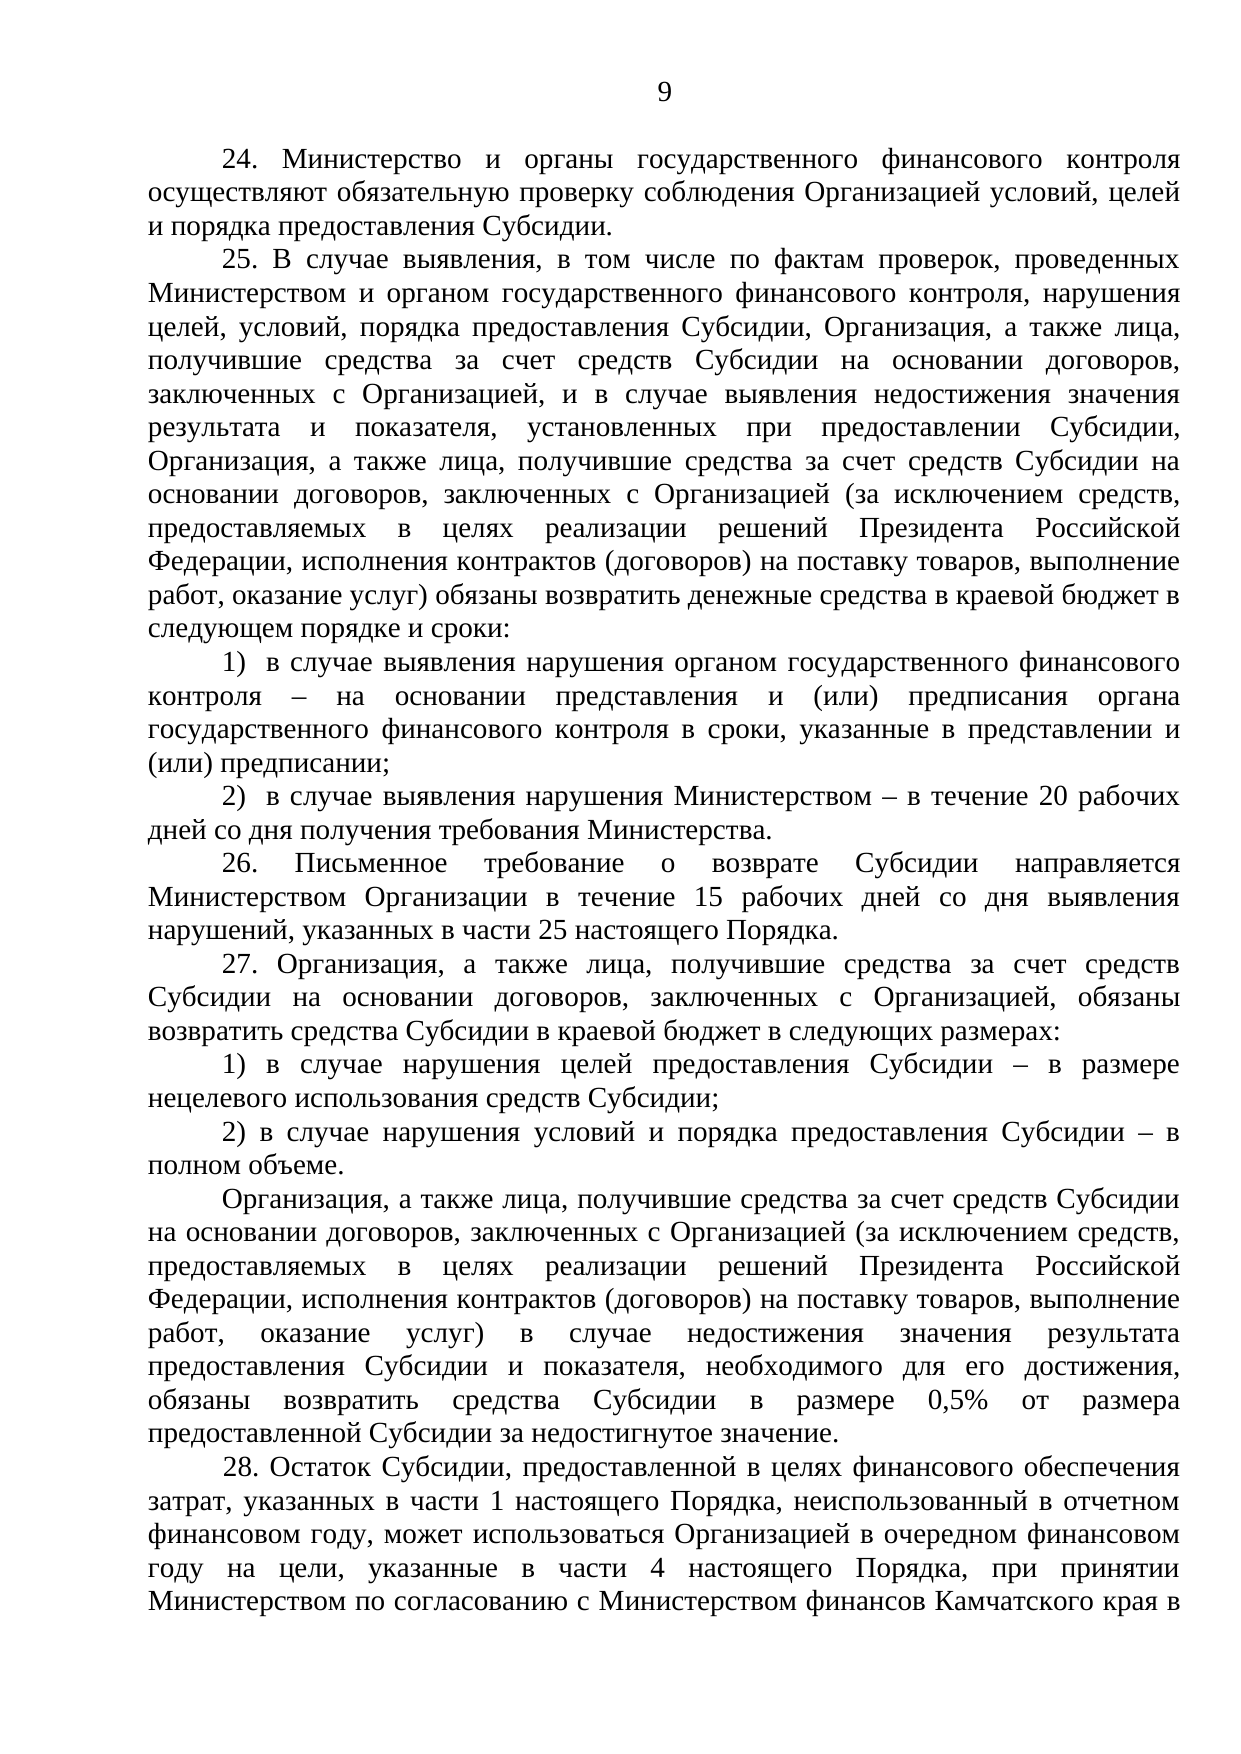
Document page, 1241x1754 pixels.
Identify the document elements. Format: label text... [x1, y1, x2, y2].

text Организация, а также лица, получившие средства за счет средств Субсидии на основании договоров, заключенных с Организацией (за исключением средств, предоставляемых в целях реализации решений Президента Российской Федерации, исполнения контрактов (договоров) на поставку товаров, выполнение работ, оказание услуг) в случае недостижения значения результата предоставления Субсидии и показателя, необходимого для его достижения, обязаны возвратить средства Субсидии в размере 0,5% от размера предоставленной Субсидии за недостигнутое значение. [148, 1181, 1181, 1449]
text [148, 1449, 1181, 1617]
text 25. В случае выявления, в том числе по фактам проверок, проведенных Министерством и органом государственного финансового контроля, нарушения целей, условий, порядка предоставления Субсидии, Организация, а также лица, получившие средства за счет средств Субсидии на основании договоров, заключенных с Организацией, и в случае выявления недостижения значения результата и показателя, установленных при предоставлении Субсидии, Организация, а также лица, получившие средства за счет средств Субсидии на основании договоров, заключенных с Организацией (за исключением средств, предоставляемых в целях реализации решений Президента Российской Федерации, исполнения контрактов (договоров) на поставку товаров, выполнение работ, оказание услуг) обязаны возвратить денежные средства в краевой бюджет в следующем порядке и сроки: [148, 242, 1181, 644]
text 27. Организация, а также лица, получившие средства за счет средств Субсидии на основании договоров, заключенных с Организацией, обязаны возвратить средства Субсидии в краевой бюджет в следующих размерах: [148, 946, 1181, 1047]
text 2) в случае нарушения условий и порядка предоставления Субсидии – в полном объеме. [148, 1114, 1181, 1181]
text 26. Письменное требование о возврате Субсидии направляется Министерством Организации в течение 15 рабочих дней со дня выявления нарушений, указанных в части 25 настоящего Порядка. [148, 845, 1181, 946]
text 2) в случае выявления нарушения Министерством – в течение 20 рабочих дней со дня получения требования Министерства. [148, 778, 1181, 845]
text 24. Министерство и органы государственного финансового контроля осуществляют обязательную проверку соблюдения Организацией условий, целей и порядка предоставления Субсидии. [148, 141, 1181, 242]
text 1) в случае нарушения целей предоставления Субсидии – в размере нецелевого использования средств Субсидии; [148, 1047, 1181, 1114]
text 1) в случае выявления нарушения органом государственного финансового контроля – на основании представления и (или) предписания органа государственного финансового контроля в сроки, указанные в представлении и (или) предписании; [148, 644, 1181, 778]
